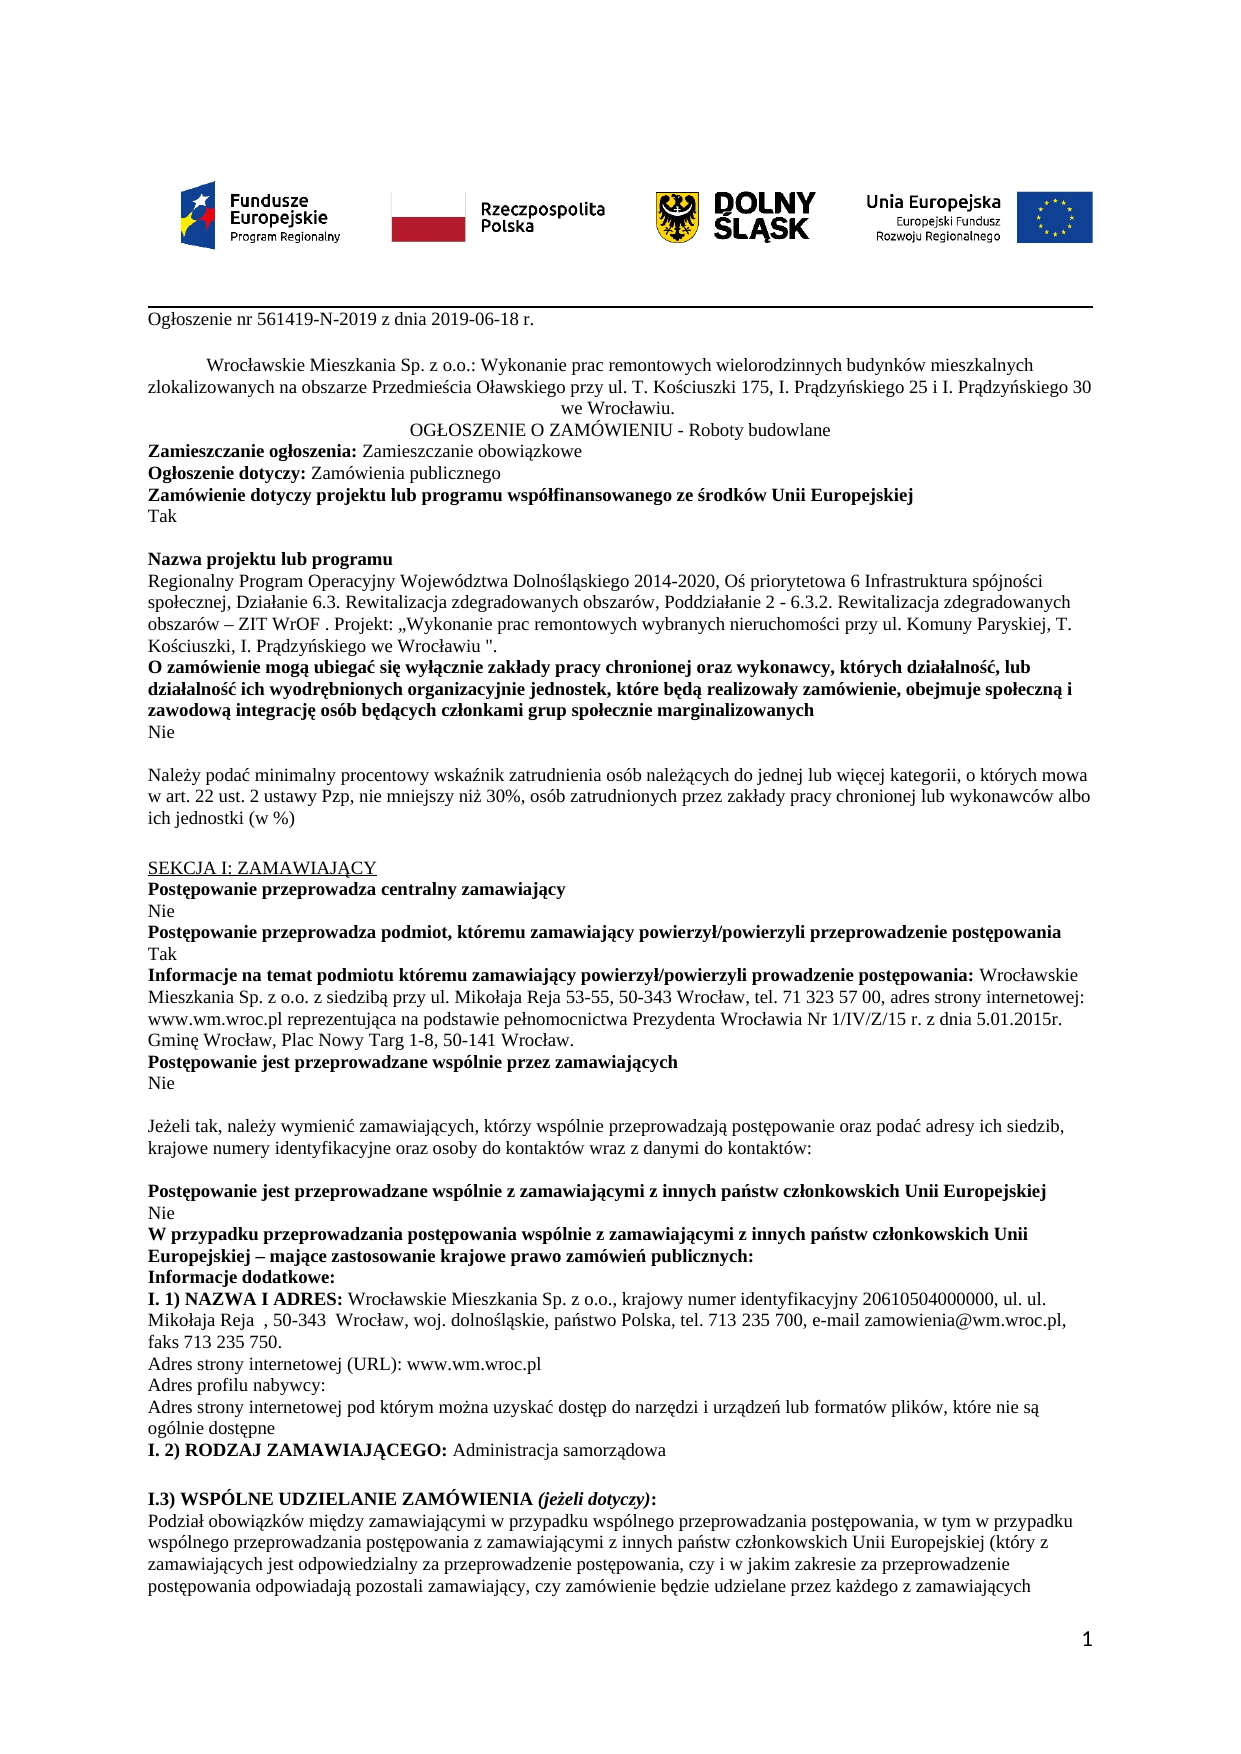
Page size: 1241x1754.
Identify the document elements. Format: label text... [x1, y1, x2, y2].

text Wrocławskie Mieszkania Sp. z o.o.: Wykonanie prac remontowych wielorodzinnych budynków mieszkalnych zlokalizowanych na obszarze Przedmieścia Oławskiego przy ul. T. Kościuszki 175, I. Prądzyńskiego 25 i I. Prądzyńskiego 30 we Wrocławiu. OGŁOSZENIE O ZAMÓWIENIU - Roboty budowlane [148, 354, 1093, 440]
text Ogłoszenie dotyczy: Zamówienia publicznego [148, 462, 1093, 483]
text Postępowanie przeprowadza podmiot, któremu zamawiający powierzył/powierzyli przeprowadzenie postępowania [148, 921, 1093, 943]
text Należy podać minimalny procentowy wskaźnik zatrudnienia osób należących do jednej lub więcej kategorii, o których mowa w art. 22 ust. 2 ustawy Pzp, nie mniejszy niż 30%, osób zatrudnionych przez zakłady pracy chronionej lub wykonawców albo ich jednostki (w %) [148, 742, 1093, 857]
text O zamówienie mogą ubiegać się wyłącznie zakłady pracy chronionej oraz wykonawcy, których działalność, lub działalność ich wyodrębnionych organizacyjnie jednostek, które będą realizowały zamówienie, obejmuje społeczną i zawodową integrację osób będących członkami grup społecznie marginalizowanych [148, 656, 1093, 721]
text Nazwa projektu lub programu Regionalny Program Operacyjny Województwa Dolnośląskiego 2014-2020, Oś priorytetowa 6 Infrastruktura spójności społecznej, Działanie 6.3. Rewitalizacja zdegradowanych obszarów, Poddziałanie 2 - 6.3.2. Rewitalizacja zdegradowanych obszarów – ZIT WrOF . Projekt: „Wykonanie prac remontowych wybranych nieruchomości przy ul. Komuny Paryskiej, T. Kościuszki, I. Prądzyńskiego we Wrocławiu ". [148, 527, 1093, 656]
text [148, 1510, 1093, 1596]
text W przypadku przeprowadzania postępowania wspólnie z zamawiającymi z innych państw członkowskich Unii Europejskiej – mające zastosowanie krajowe prawo zamówień publicznych: Informacje dodatkowe: [148, 1223, 1093, 1288]
text SEKCJA I: ZAMAWIAJĄCY [148, 857, 1093, 878]
text Nie [148, 721, 1093, 742]
text Informacje na temat podmiotu któremu zamawiający powierzył/powierzyli prowadzenie postępowania: Wrocławskie Mieszkania Sp. z o.o. z siedzibą przy ul. Mikołaja Reja 53-55, 50-343 Wrocław, tel. 71 323 57 00, adres strony internetowej: www.wm.wroc.pl reprezentująca na podstawie pełnomocnictwa Prezydenta Wrocławia Nr 1/IV/Z/15 r. z dnia 5.01.2015r. Gminę Wrocław, Plac Nowy Targ 1-8, 50-141 Wrocław. Postępowanie jest przeprowadzane wspólnie przez zamawiających [148, 964, 1093, 1072]
text Postępowanie przeprowadza centralny zamawiający [148, 878, 1093, 900]
text Ogłoszenie nr 561419-N-2019 z dnia 2019-06-18 r. [148, 308, 1093, 329]
text Zamieszczanie ogłoszenia: Zamieszczanie obowiązkowe [148, 440, 1093, 462]
text I.3) WSPÓLNE UDZIELANIE ZAMÓWIENIA (jeżeli dotyczy): [148, 1488, 1093, 1510]
picture [147, 147, 1093, 283]
text Nie [148, 900, 1093, 921]
text I. 1) NAZWA I ADRES: Wrocławskie Mieszkania Sp. z o.o., krajowy numer identyfikacyjny 20610504000000, ul. ul. Mikołaja Reja , 50-343 Wrocław, woj. dolnośląskie, państwo Polska, tel. 713 235 700, e-mail zamowienia@wm.wroc.pl, faks 713 235 750. Adres strony internetowej (URL): www.wm.wroc.pl Adres profilu nabywcy: Adres strony internetowej pod którym można uzyskać dostęp do narzędzi i urządzeń lub formatów plików, które nie są ogólnie dostępne [148, 1288, 1093, 1439]
text Nie [148, 1202, 1093, 1223]
text Tak [148, 505, 1093, 527]
text Nie [148, 1072, 1093, 1094]
text Zamówienie dotyczy projektu lub programu współfinansowanego ze środków Unii Europejskiej [148, 483, 1093, 505]
text I. 2) RODZAJ ZAMAWIAJĄCEGO: Administracja samorządowa [148, 1439, 1093, 1488]
text Tak [148, 943, 1093, 964]
text Jeżeli tak, należy wymienić zamawiających, którzy wspólnie przeprowadzają postępowanie oraz podać adresy ich siedzib, krajowe numery identyfikacyjne oraz osoby do kontaktów wraz z danymi do kontaktów: Postępowanie jest przeprowadzane wspólnie z zamawiającymi z innych państw członkowskich Unii Europejskiej [148, 1094, 1093, 1202]
